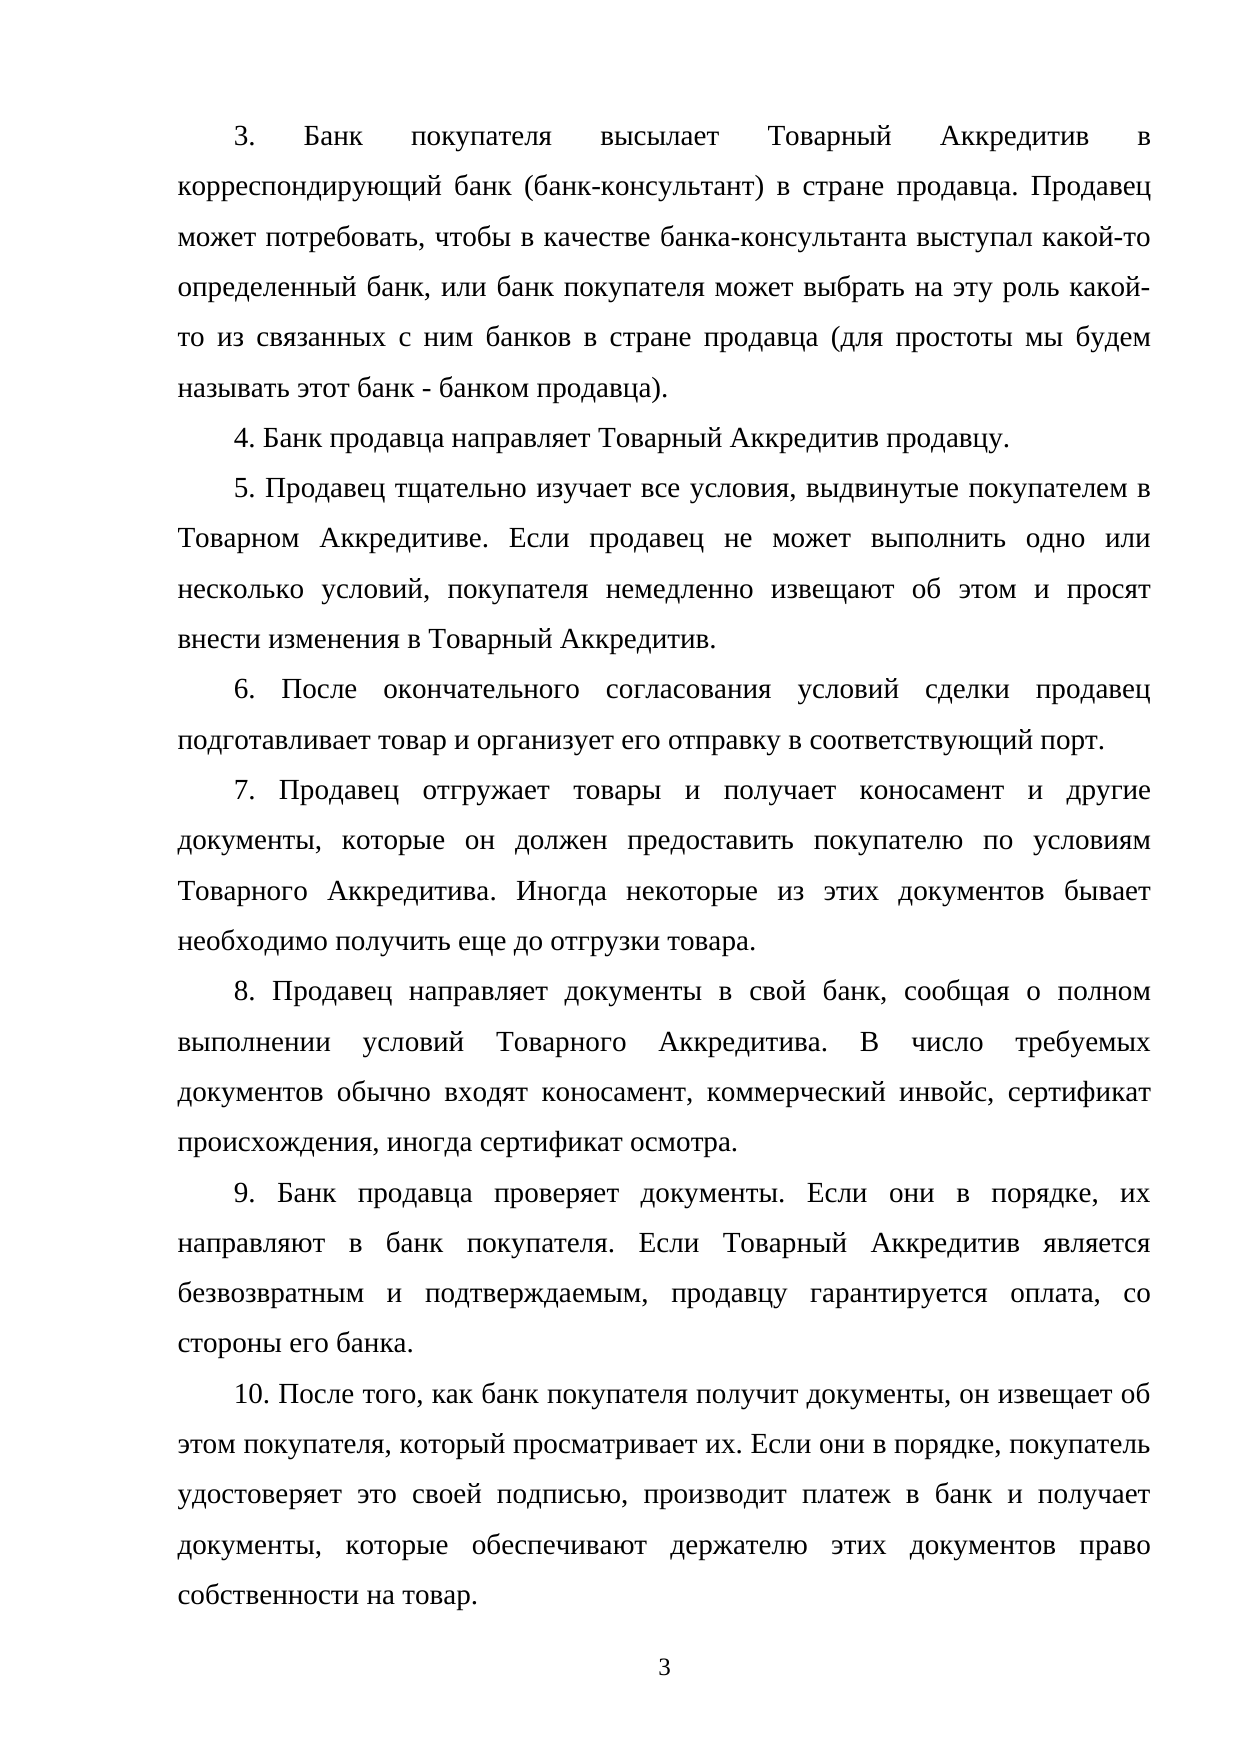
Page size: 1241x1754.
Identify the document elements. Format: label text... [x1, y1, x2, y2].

text 8. Продавец направляет документы в свой банк, сообщая о полном выполнении условий Товарного Аккредитива. В число требуемых документов обычно входят коносамент, коммерческий инвойс, сертификат происхождения, иногда сертификат осмотра. [177, 973, 1152, 1158]
text 9. Банк продавца проверяет документы. Если они в порядке, их направляют в банк покупателя. Если Товарный Аккредитив является безвозвратным и подтверждаемым, продавцу гарантируется оплата, со стороны его банка. [177, 1175, 1152, 1359]
text 6. После окончательного согласования условий сделки продавец подготавливает товар и организует его отправку в соответствующий порт. [177, 672, 1152, 755]
text 4. Банк продавца направляет Товарный Аккредитив продавцу. [177, 420, 1152, 453]
text 5. Продавец тщательно изучает все условия, выдвинутые покупателем в Товарном Аккредитиве. Если продавец не может выполнить одно или несколько условий, покупателя немедленно извещают об этом и просят внести изменения в Товарный Аккредитив. [177, 470, 1152, 655]
text 10. После того, как банк покупателя получит документы, он извещает об этом покупателя, который просматривает их. Если они в порядке, покупатель удостоверяет это своей подписью, производит платеж в банк и получает документы, которые обеспечивают держателю этих документов право собственности на товар. [177, 1376, 1152, 1611]
text 7. Продавец отгружает товары и получает коносамент и другие документы, которые он должен предоставить покупателю по условиям Товарного Аккредитива. Иногда некоторые из этих документов бывает необходимо получить еще до отгрузки товара. [177, 772, 1152, 957]
text 3. Банк покупателя высылает Товарный Аккредитив в корреспондирующий банк (банк-консультант) в стране продавца. Продавец может потребовать, чтобы в качестве банка-консультанта выступал какой-то определенный банк, или банк покупателя может выбрать на эту роль какой-то из связанных с ним банков в стране продавца (для простоты мы будем называть этот банк - банком продавца). [177, 118, 1152, 403]
